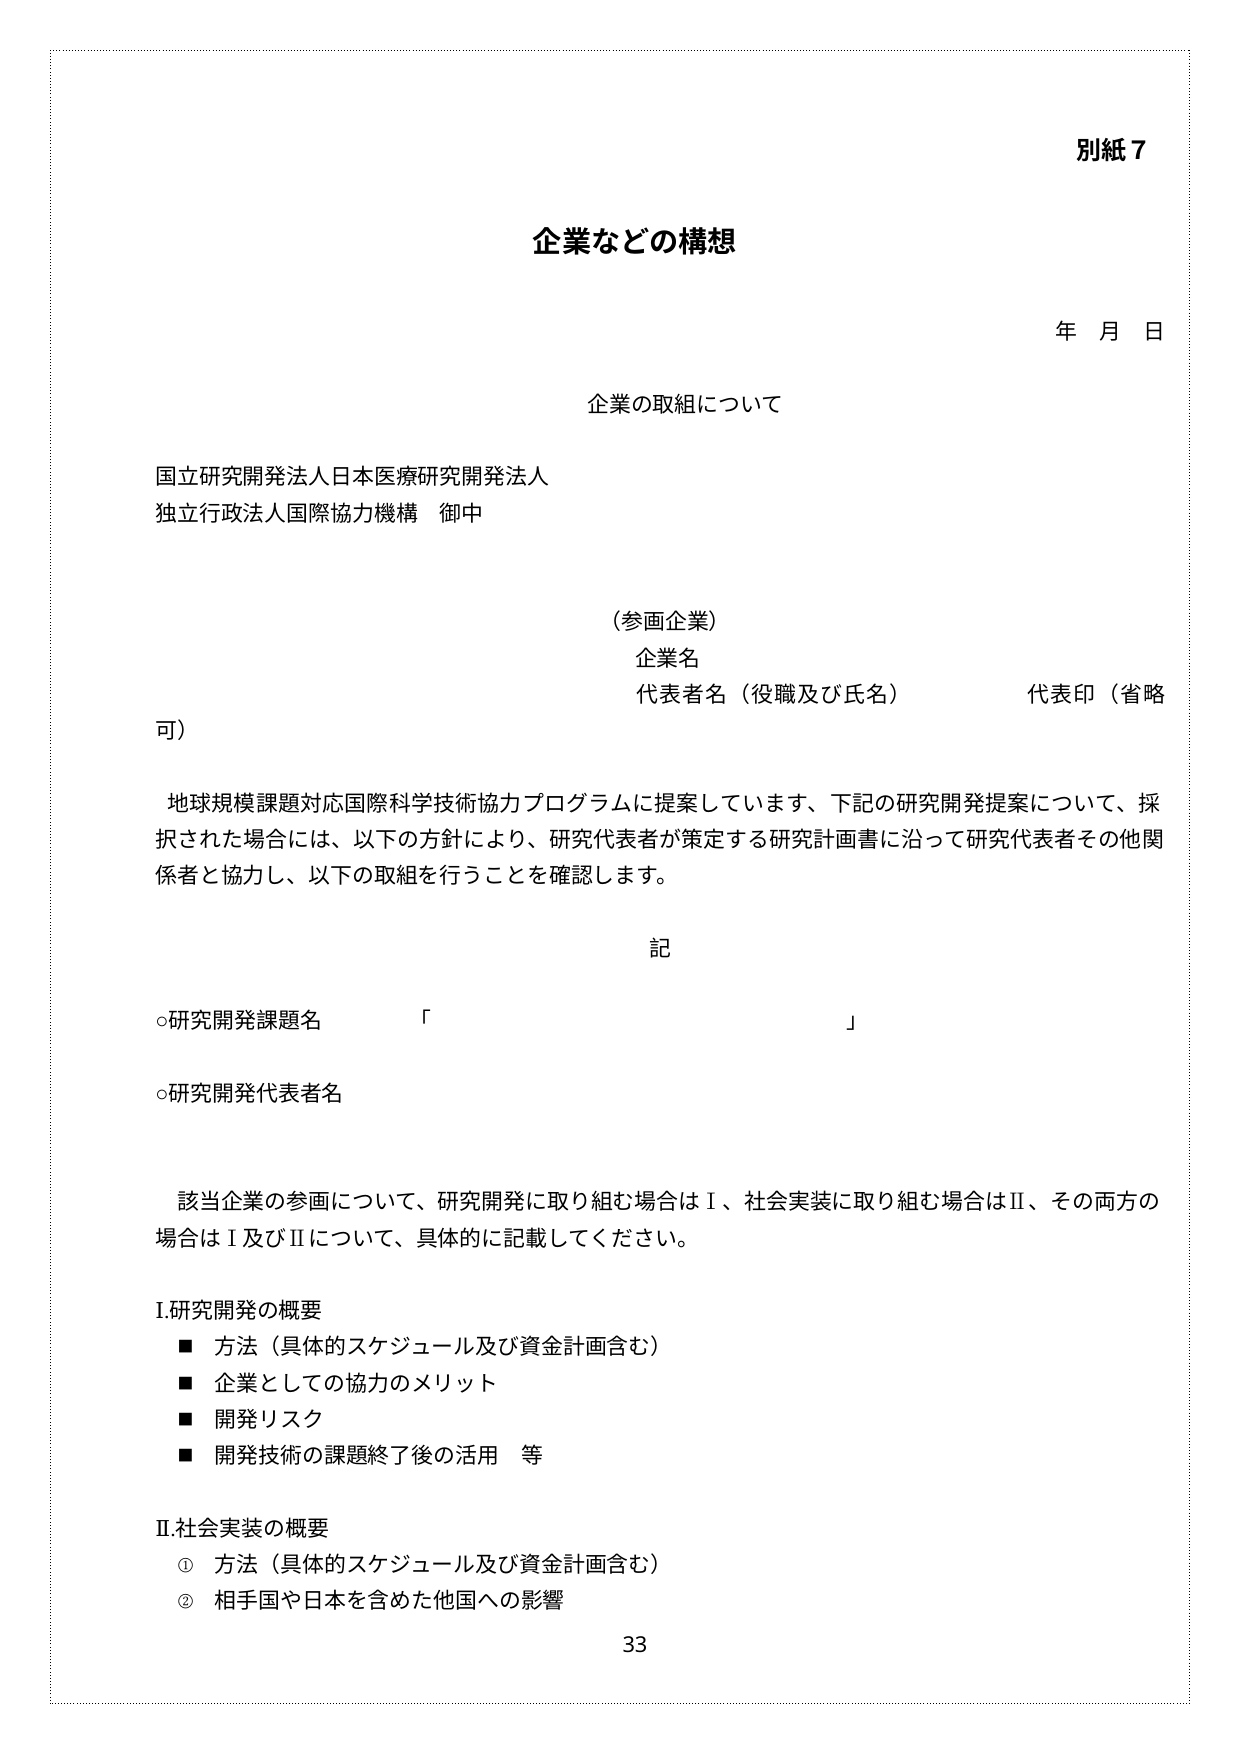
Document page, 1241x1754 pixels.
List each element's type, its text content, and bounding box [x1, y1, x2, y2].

text 地球規模課題対応国際科学技術協力プログラムに提案しています、下記の研究開発提案について、採択された場合には、以下の方針により、研究代表者が策定する研究計画書に沿って研究代表者その他関係者と協力し、以下の取組を行うことを確認します。 [155, 783, 1165, 892]
text Ⅱ.社会実装の概要 [155, 1508, 1165, 1544]
list 開発リスク [177, 1399, 1165, 1436]
text Ⅰ.研究開発の概要 [155, 1291, 1165, 1327]
text 企業名 [155, 638, 1165, 674]
text 代表者名（役職及び氏名） 代表印（省略可） [155, 674, 1165, 747]
list 別紙７ [206, 131, 1152, 167]
text ○研究開発代表者名 [155, 1073, 1165, 1109]
text 該当企業の参画について、研究開発に取り組む場合はⅠ、社会実装に取り組む場合はⅡ、その両方の場合はⅠ及びⅡについて、具体的に記載してください。 [155, 1182, 1165, 1254]
text 企業の取組について [206, 384, 1165, 421]
list 方法（具体的スケジュール及び資金計画含む） [177, 1327, 1165, 1363]
list 企業としての協力のメリット [177, 1363, 1165, 1399]
list 方法（具体的スケジュール及び資金計画含む） [177, 1544, 1165, 1581]
text 記 [155, 928, 1165, 964]
text 独立行政法人国際協力機構 御中 [155, 493, 1165, 529]
text 国立研究開発法人日本医療研究開発法人 [155, 457, 1165, 493]
text （参画企業） [155, 566, 1165, 638]
list 企業などの構想 [118, 203, 1152, 276]
list 開発技術の課題終了後の活用 等 [177, 1436, 1165, 1472]
list 相手国や日本を含めた他国への影響 [177, 1581, 1165, 1617]
text ○研究開発課題名 「 」 [155, 1001, 1165, 1037]
text 年 月 日 [155, 312, 1165, 348]
